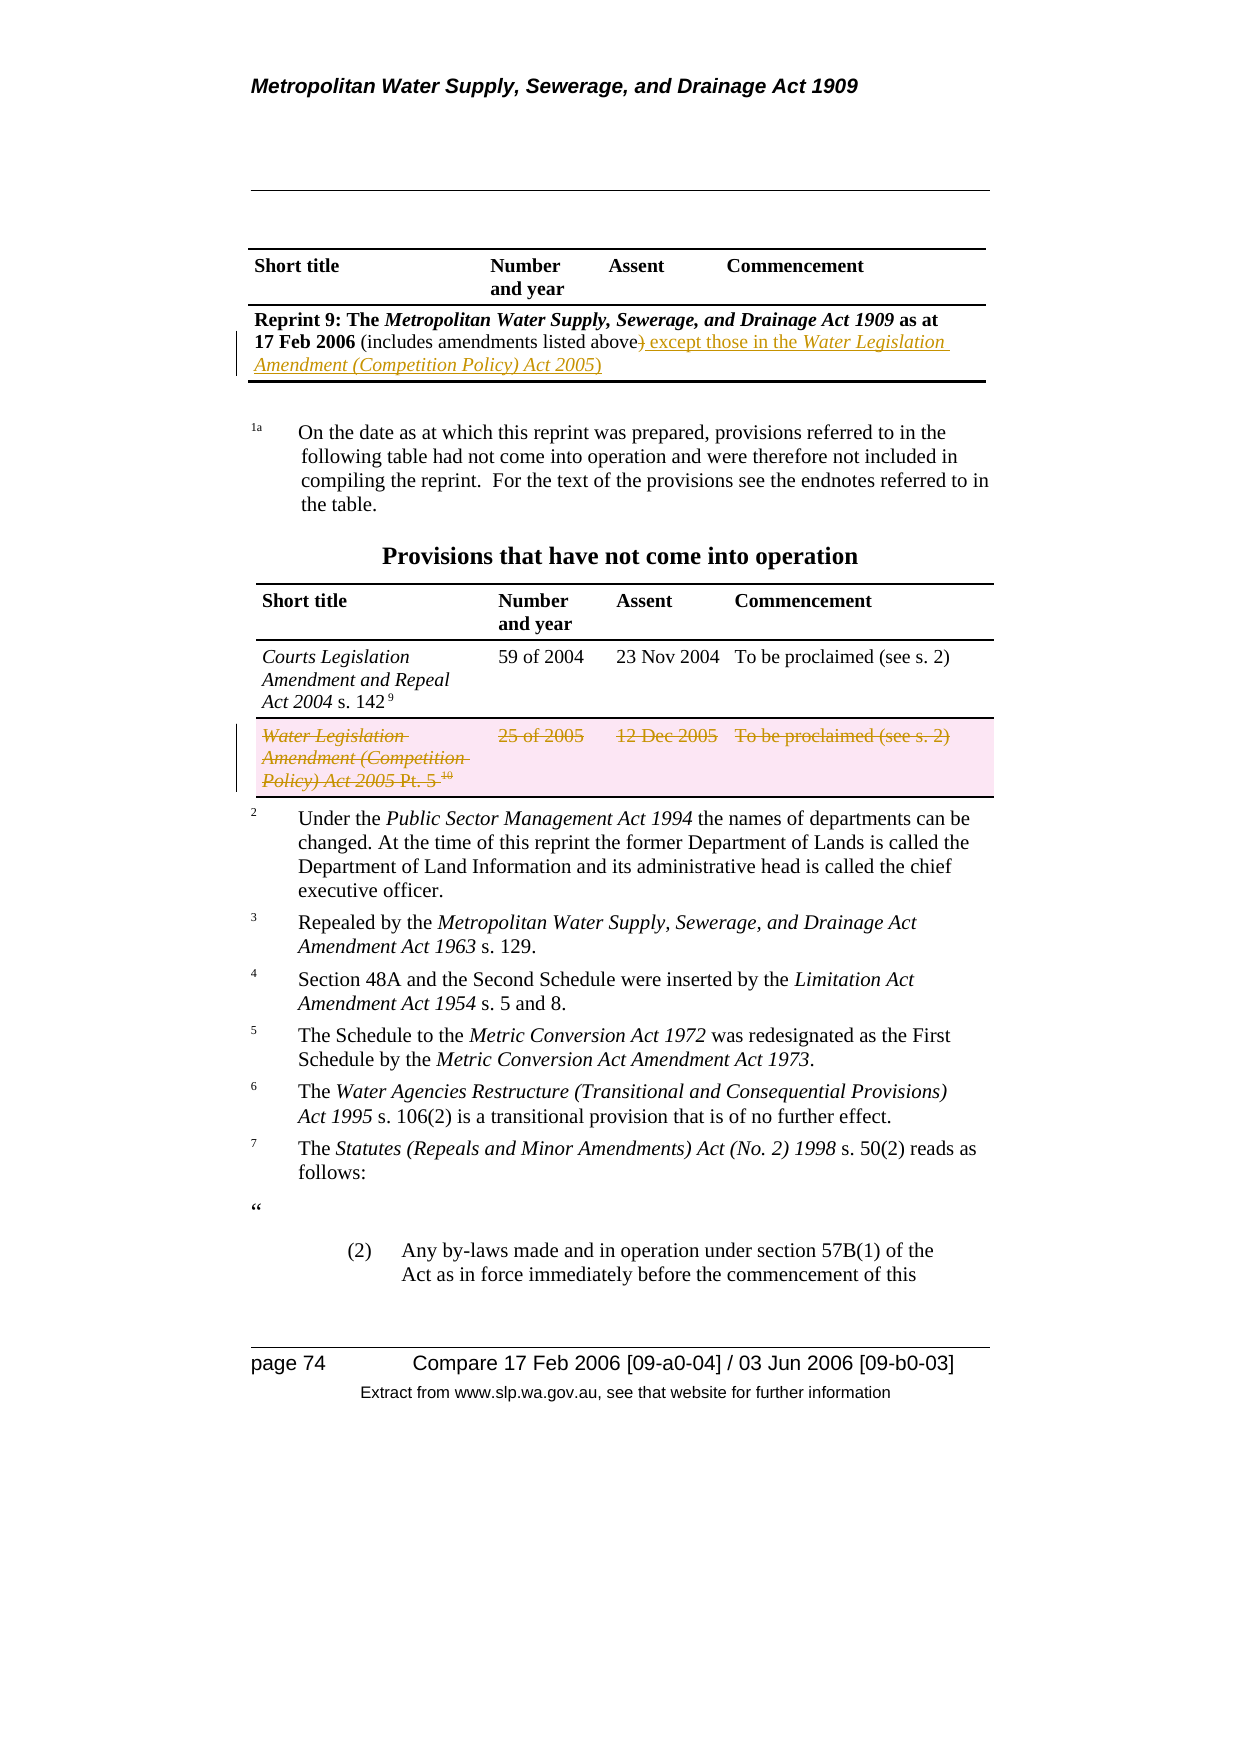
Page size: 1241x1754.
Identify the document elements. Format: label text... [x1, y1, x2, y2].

table_cell To be proclaimed (see s. 2) [729, 641, 994, 717]
table_header Commencement [721, 250, 986, 303]
text 1a On the date as at which this reprint was prepared, provisions referred to in the following table had not come into operation and were therefore not included in compiling the reprint. For the text of the provisions see the endnotes referred to in the table. [251, 420, 990, 516]
table_header Short title [248, 250, 484, 303]
text 3 Repealed by the Metropolitan Water Supply, Sewerage, and Drainage Act Amendment Act 1963 s. 129. [251, 910, 990, 958]
table_header Number and year [492, 585, 610, 638]
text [312, 1238, 960, 1286]
table_cell 23 Nov 2004 [610, 641, 728, 717]
text 2 Under the Public Sector Management Act 1994 the names of departments can be changed. At the time of this reprint the former Department of Lands is called the Department of Land Information and its administrative head is called the chief executive officer. [251, 806, 990, 902]
table_cell Reprint 9: The Metropolitan Water Supply, Sewerage, and Drainage Act 1909 as at 17 Feb 2006 (includes amendments listed above [248, 306, 986, 380]
table_cell Courts Legislation Amendment and Repeal Act 2004 s. 142 9 [256, 641, 492, 717]
text 4 Section 48A and the Second Schedule were inserted by the Limitation Act Amendment Act 1954 s. 5 and 8. [251, 967, 990, 1015]
table_header Number and year [484, 250, 602, 303]
text 5 The Schedule to the Metric Conversion Act 1972 was redesignated as the First Schedule by the Metric Conversion Act Amendment Act 1973. [251, 1023, 990, 1071]
subtitle Provisions that have not come into operation [251, 541, 990, 570]
text 6 The Water Agencies Restructure (Transitional and Consequential Provisions) Act 1995 s. 106(2) is a transitional provision that is of no further effect. [251, 1079, 990, 1128]
text 7 The Statutes (Repeals and Minor Amendments) Act (No. 2) 1998 s. 50(2) reads as follows: [251, 1136, 990, 1184]
table_header Assent [603, 250, 721, 303]
table_header Assent [610, 585, 728, 638]
table_header Short title [256, 585, 492, 638]
table_cell 59 of 2004 [492, 641, 610, 717]
table_header Commencement [729, 585, 994, 638]
text “ [251, 1197, 990, 1225]
